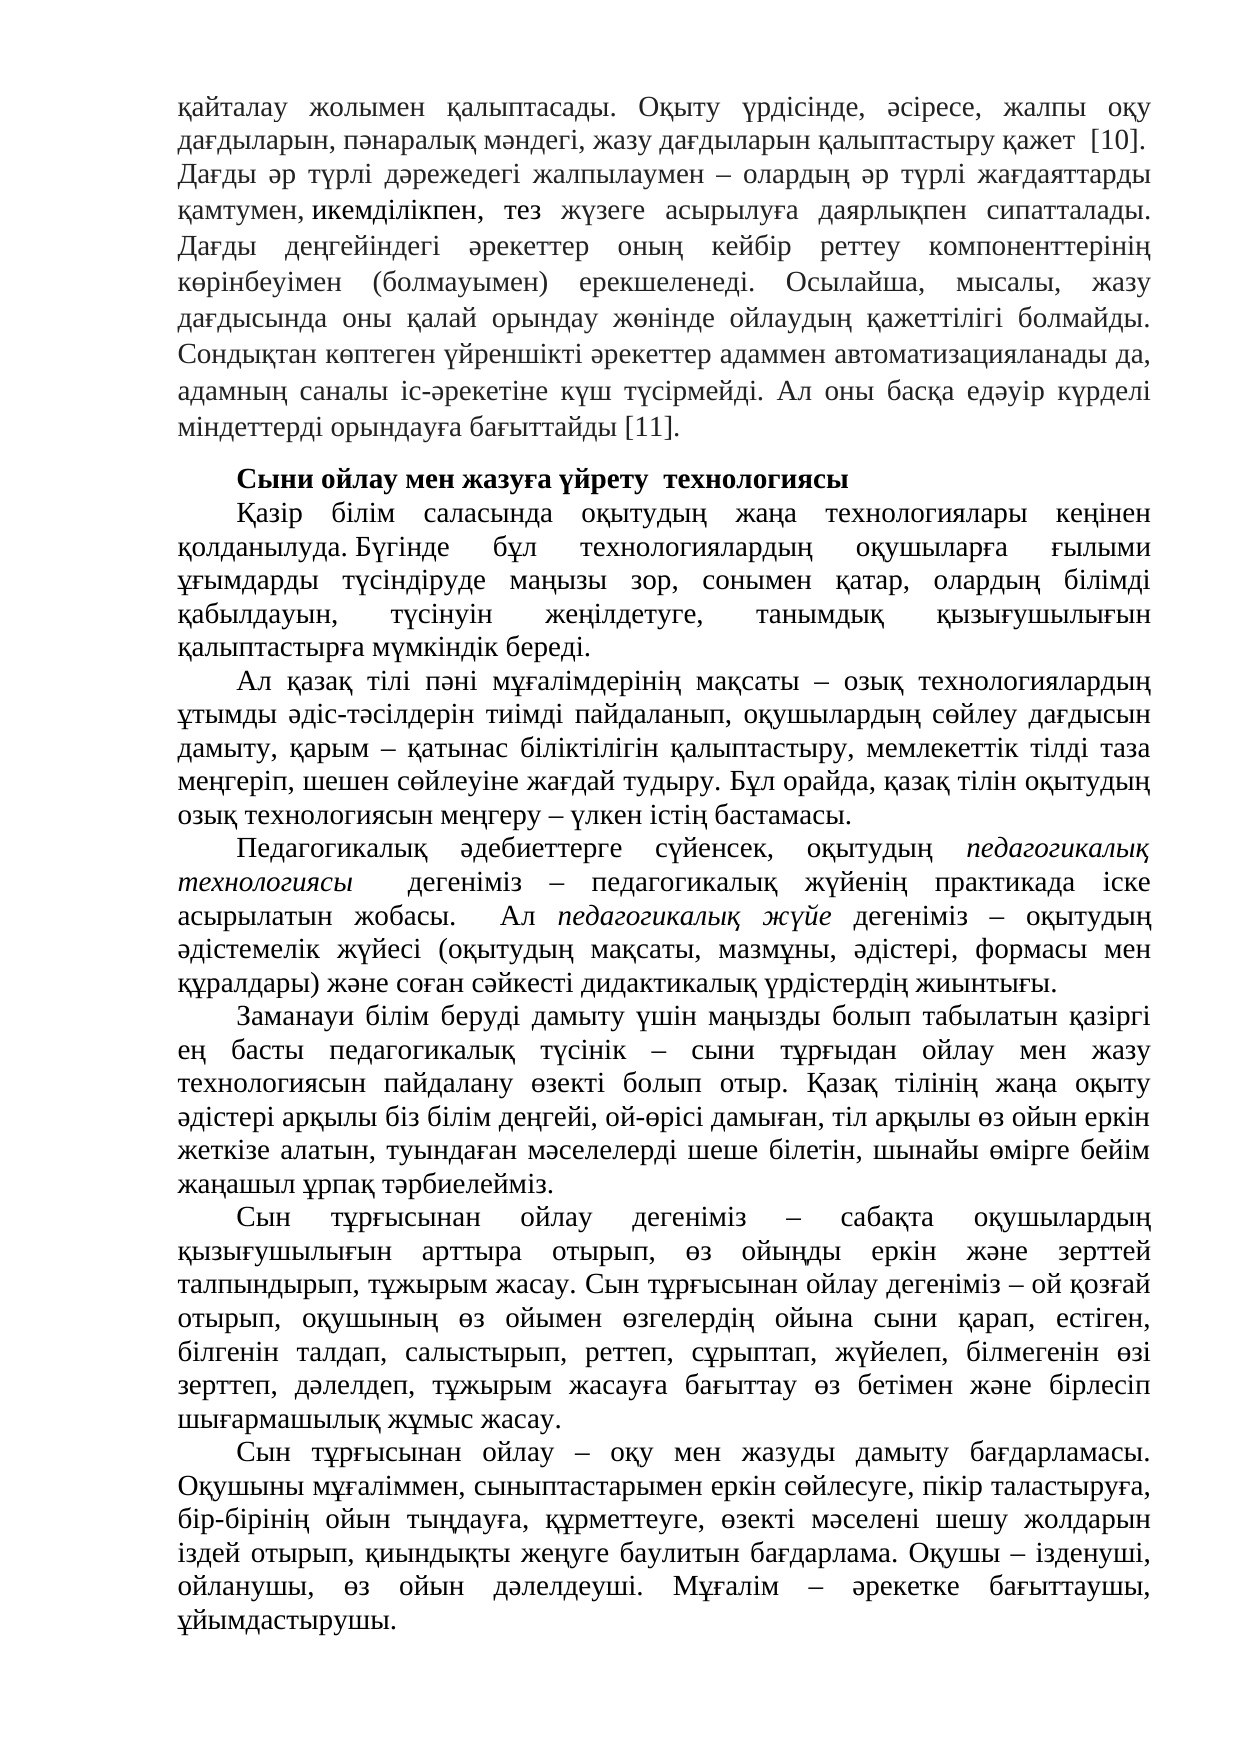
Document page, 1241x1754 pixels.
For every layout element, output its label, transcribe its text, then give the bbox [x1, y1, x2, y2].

text Дағды әр түрлі дәрежедегі жалпылаумен – олардың әр түрлі жағдаяттарды қамтумен, икемділікпен, тез жүзеге асырылуға даярлықпен сипатталады. Дағды деңгейіндегі әрекеттер оның кейбір реттеу компоненттерінің көрінбеуімен (болмауымен) ерекшеленеді. Осылайша, мысалы, жазу дағдысында оны қалай орындау жөнінде ойлаудың қажеттілігі болмайды. Сондықтан көптеген үйреншікті әрекеттер адаммен автоматизацияланады да, адамның саналы іс-әрекетіне күш түсірмейді. Ал оны басқа едәуір күрделі міндеттерді орындауға бағыттайды [11]. [177, 406, 1152, 442]
text Дағды әр түрлі дәрежедегі жалпылаумен – олардың әр түрлі жағдаяттарды қамтумен, икемділікпен, тез жүзеге асырылуға даярлықпен сипатталады. Дағды деңгейіндегі әрекеттер оның кейбір реттеу компоненттерінің көрінбеуімен (болмауымен) ерекшеленеді. Осылайша, мысалы, жазу дағдысында оны қалай орындау жөнінде ойлаудың қажеттілігі болмайды. Сондықтан көптеген үйреншікті әрекеттер адаммен автоматизацияланады да, адамның саналы іс-әрекетіне күш түсірмейді. Ал оны басқа едәуір күрделі міндеттерді орындауға бағыттайды [11]. [177, 189, 1152, 228]
text Қазір білім саласында оқытудың жаңа технологиялары кеңінен қолданылуда. Бүгінде бұл технологиялардың оқушыларға ғылыми ұғымдарды түсіндіруде маңызы зор, сонымен қатар, олардың білімді қабылдауын, түсінуін жеңілдетуге, танымдық қызығушылығын қалыптастырға мүмкіндік береді. [177, 495, 1152, 663]
text Сын тұрғысынан ойлау дегеніміз – сабақта оқушылардың қызығушылығын арттыра отырып, өз ойыңды еркін және зерттей талпындырып, тұжырым жасау. Сын тұрғысынан ойлау дегеніміз – ой қозғай отырып, оқушының өз ойымен өзгелердің ойына сыни қарап, естіген, білгенін талдап, салыстырып, реттеп, сұрыптап, жүйелеп, білмегенін өзі зерттеп, дәлелдеп, тұжырым жасауға бағыттау өз бетімен және бірлесіп шығармашылық жұмыс жасау. [177, 1199, 1152, 1434]
text Педагогикалық әдебиеттерге сүйенсек, оқытудың педагогикалық технологиясы дегеніміз – педагогикалық жүйенің практикада іске асырылатын жобасы. Ал педагогикалық жүйе дегеніміз – оқытудың әдістемелік жүйесі (оқытудың мақсаты, мазмұны, әдістері, формасы мен құралдары) және соған сәйкесті дидактикалық үрдістердің жиынтығы. [177, 831, 1152, 998]
text Ал қазақ тілі пәні мұғалімдерінің мақсаты – озық технологиялардың ұтымды әдіс-тәсілдерін тиімді пайдаланып, оқушылардың сөйлеу дағдысын дамыту, қарым – қатынас біліктілігін қалыптастыру, мемлекеттік тілді таза меңгеріп, шешен сөйлеуіне жағдай тудыру. Бұл орайда, қазақ тілін оқытудың озық технологиясын меңгеру – үлкен істің бастамасы. [177, 663, 1152, 831]
text Сыни ойлау мен жазуға үйрету технологиясы [177, 462, 1152, 495]
text Заманауи білім беруді дамыту үшін маңызды болып табылатын қазіргі ең басты педагогикалық түсінік – сыни тұрғыдан ойлау мен жазу технологиясын пайдалану өзекті болып отыр. Қазақ тілінің жаңа оқыту әдістері арқылы біз білім деңгейі, ой-өрісі дамыған, тіл арқылы өз ойын еркін жеткізе алатын, туындаған мәселелерді шеше білетін, шынайы өмірге бейім жаңашыл ұрпақ тәрбиелейміз. [177, 998, 1152, 1199]
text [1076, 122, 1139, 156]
text Сын тұрғысынан ойлау – оқу мен жазуды дамыту бағдарламасы. Оқушыны мұғаліммен, сыныптастарымен еркін сөйлесуге, пікір таластыруға, бір-бірінің ойын тыңдауға, құрметтеуге, өзекті мәселені шешу жолдарын іздей отырып, қиындықты жеңуге баулитын бағдарлама. Оқушы – ізденуші, ойланушы, өз ойын дәлелдеуші. Мұғалім – әрекетке бағыттаушы, ұйымдастырушы. [177, 1434, 1152, 1636]
